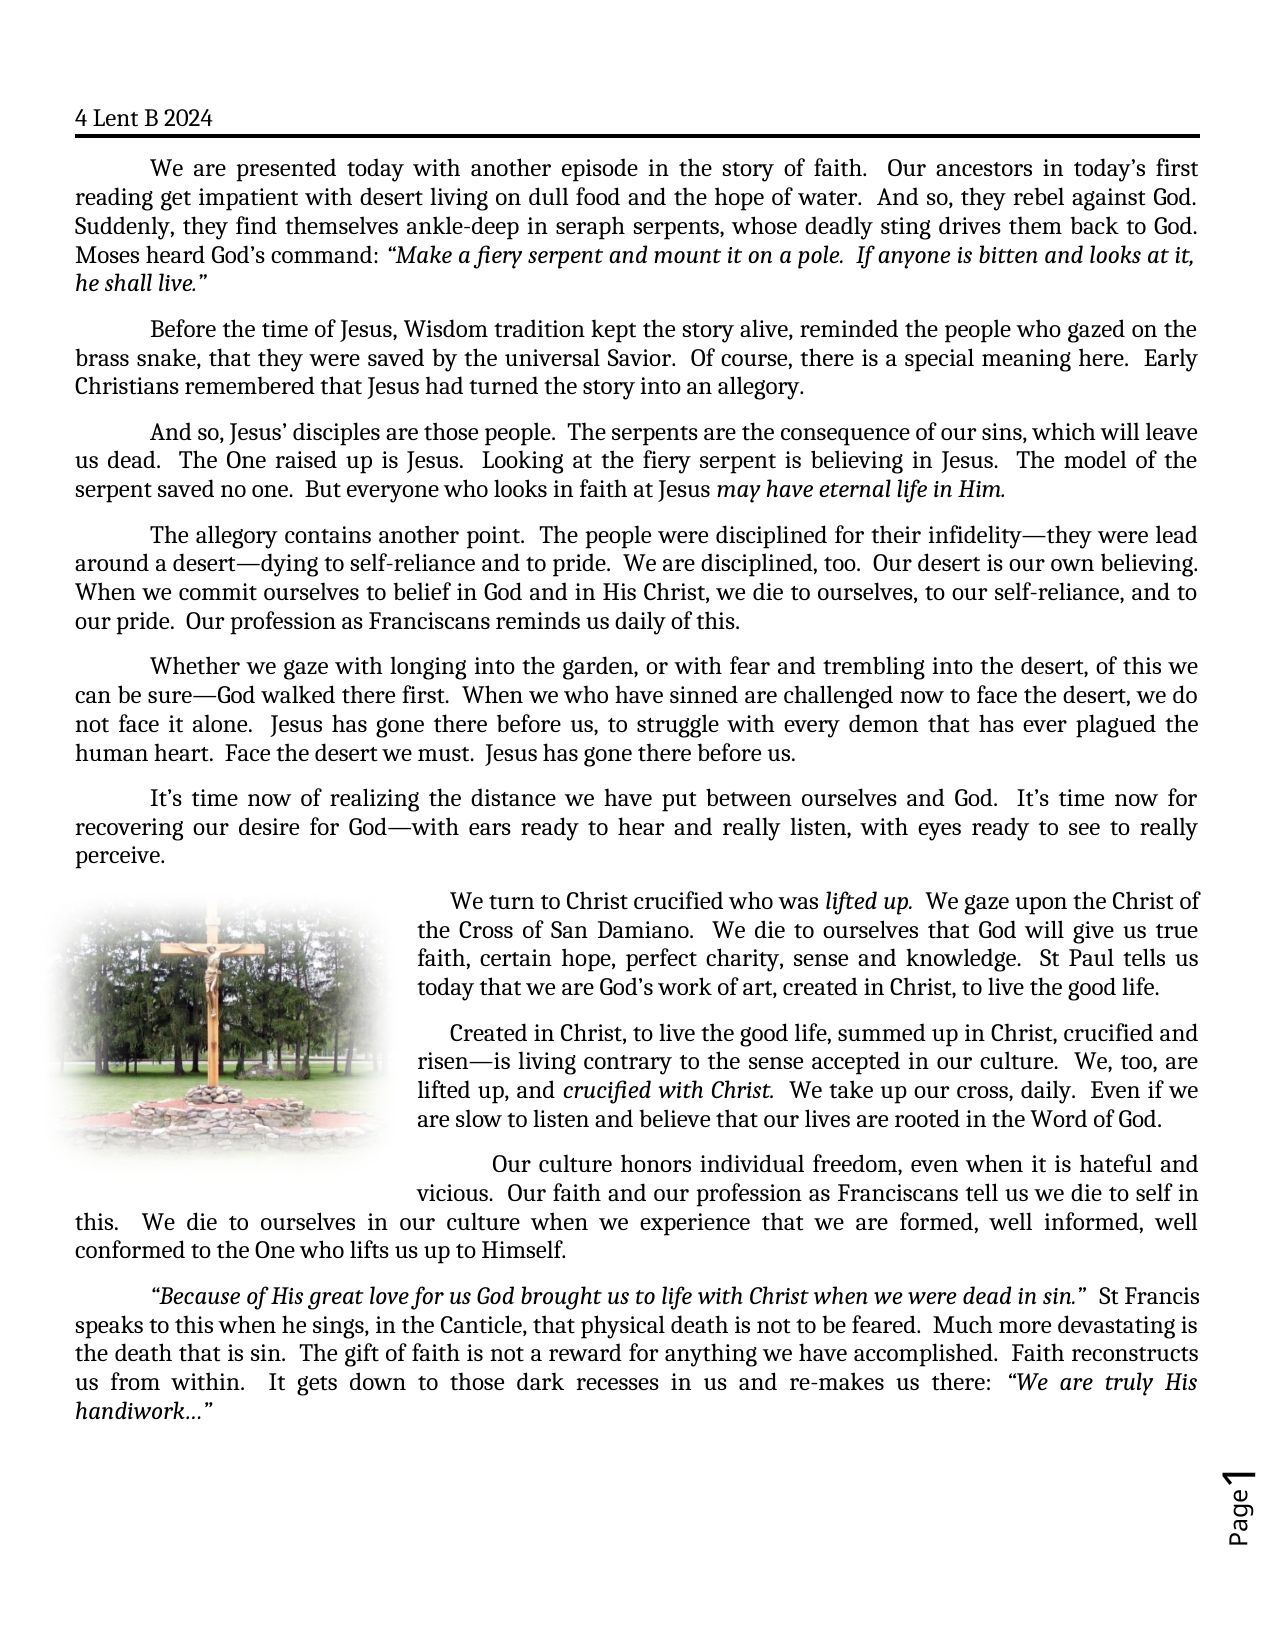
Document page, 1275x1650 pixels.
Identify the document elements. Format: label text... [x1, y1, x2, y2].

text And so, Jesus’ disciples are those people. The serpents are the consequence of our sins, which will leave us dead. The One raised up is Jesus. Looking at the fiery serpent is believing in Jesus. The model of the serpent saved no one. But everyone who looks in faith at Jesus may have eternal life in Him. [75, 418, 1200, 504]
text It’s time now of realizing the distance we have put between ourselves and God. It’s time now for recovering our desire for God—with ears ready to hear and really listen, with eyes ready to see to really perceive. [75, 784, 1200, 870]
text The allegory contains another point. The people were disciplined for their infidelity—they were lead around a desert—dying to self-reliance and to pride. We are disciplined, too. Our desert is our own believing. When we commit ourselves to belief in God and in His Christ, we die to ourselves, to our self-reliance, and to our pride. Our profession as Franciscans reminds us daily of this. [75, 521, 1200, 636]
text “Because of His great love for us God brought us to life with Christ when we were dead in sin.” St Francis speaks to this when he sings, in the Canticle, that physical death is not to be feared. Much more devastating is the death that is sin. The gift of faith is not a reward for anything we have accomplished. Faith reconstructs us from within. It gets down to those dark recesses in us and re-makes us there: “We are truly His handiwork…” [75, 1282, 1200, 1426]
text Whether we gaze with longing into the garden, or with fear and trembling into the desert, of this we can be sure—God walked there first. When we who have sinned are challenged now to face the desert, we do not face it alone. Jesus has gone there before us, to struggle with every demon that has ever plagued the human heart. Face the desert we must. Jesus has gone there before us. [75, 652, 1200, 767]
text Created in Christ, to live the good life, summed up in Christ, crucified and risen—is living contrary to the sense accepted in our culture. We, too, are lifted up, and crucified with Christ. We take up our cross, daily. Even if we are slow to listen and believe that our lives are rooted in the Word of God. [384, 1018, 1200, 1133]
text We turn to Christ crucified who was lifted up. We gaze upon the Christ of the Cross of San Damiano. We die to ourselves that God will give us true faith, certain hope, perfect charity, sense and knowledge. St Paul tells us today that we are God’s work of art, created in Christ, to live the good life. [75, 887, 1200, 1002]
text 4 Lent B 2024 [75, 104, 1200, 134]
picture [122, 975, 318, 1098]
text Before the time of Jesus, Wisdom tradition kept the story alive, reminded the people who gazed on the brass snake, that they were saved by the universal Savior. Of course, there is a special meaning here. Early Christians remembered that Jesus had turned the story into an allegory. [75, 315, 1200, 401]
text Our culture honors individual freedom, even when it is hateful and vicious. Our faith and our profession as Franciscans tell us we die to self in this. We die to ourselves in our culture when we experience that we are formed, well informed, well conformed to the One who lifts us up to Himself. [75, 1150, 1200, 1265]
text We are presented today with another episode in the story of faith. Our ancestors in today’s first reading get impatient with desert living on dull food and the hope of water. And so, they rebel against God. Suddenly, they find themselves ankle-deep in seraph serpents, whose deadly sting drives them back to God. Moses heard God’s command: “Make a fiery serpent and mount it on a pole. If anyone is bitten and looks at it, he shall live.” [75, 154, 1200, 298]
